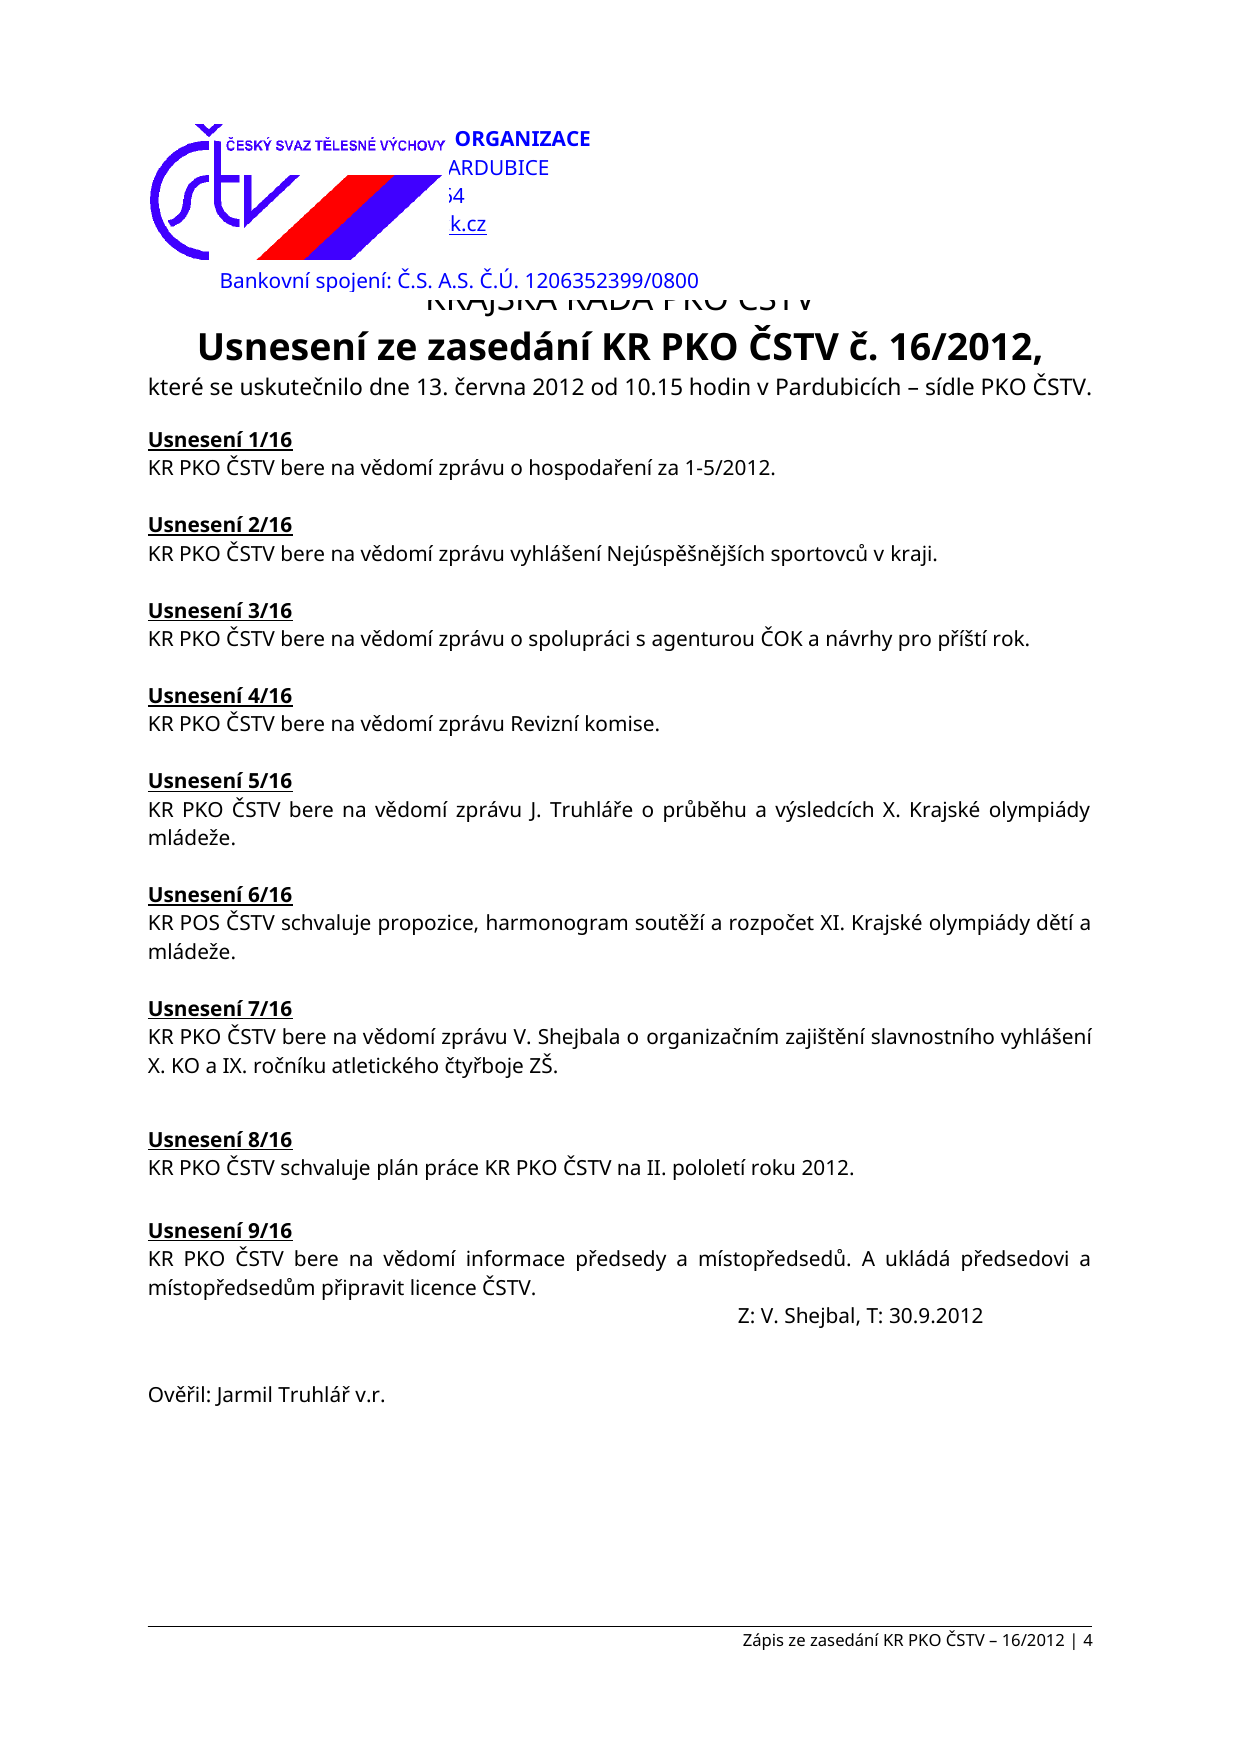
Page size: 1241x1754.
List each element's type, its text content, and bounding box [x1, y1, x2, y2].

title KR PKO ČSTV bere na vědomí zprávu o hospodaření za 1-5/2012. [148, 453, 1092, 482]
picture [148, 119, 449, 266]
title Ověřil: Jarmil Truhlář v.r. [148, 1381, 1092, 1409]
title KR PKO ČSTV bere na vědomí zprávu vyhlášení Nejúspěšnějších sportovců v kraji. [148, 539, 1092, 567]
title KR POS ČSTV schvaluje propozice, harmonogram soutěží a rozpočet XI. Krajské olympiády dětí a mládeže. [148, 908, 1092, 965]
title Usnesení 5/16 [148, 766, 1092, 795]
title Usnesení 4/16 [148, 681, 1092, 709]
title Usnesení 9/16 [148, 1216, 1092, 1244]
title Usnesení 1/16 [148, 425, 1092, 453]
title KR PKO ČSTV schvaluje plán práce KR PKO ČSTV na II. pololetí roku 2012. [148, 1153, 1092, 1182]
title Z: V. Shejbal, T: 30.9.2012 [148, 1301, 1092, 1329]
title Usnesení 2/16 [148, 510, 1092, 539]
title KR PKO ČSTV bere na vědomí zprávu Revizní komise. [148, 709, 1092, 738]
title KR PKO ČSTV bere na vědomí zprávu J. Truhláře o průběhu a výsledcích X. Krajské olympiády mládeže. [148, 795, 1092, 852]
title Usnesení ze zasedání KR PKO ČSTV č. 16/2012, [148, 320, 1092, 371]
title Usnesení 7/16 [148, 994, 1092, 1022]
title které se uskutečnilo dne 13. června 2012 od 10.15 hodin v Pardubicích – sídle PKO ČSTV. [148, 371, 1092, 402]
title KR PKO ČSTV bere na vědomí zprávu V. Shejbala o organizačním zajištění slavnostního vyhlášení X. KO a IX. ročníku atletického čtyřboje ZŠ. [148, 1022, 1092, 1079]
title Usnesení 8/16 [148, 1125, 1092, 1153]
title Usnesení 6/16 [148, 880, 1092, 908]
title Usnesení 3/16 [148, 596, 1092, 624]
title KRAJSKÁ RADA PKO ČSTV [148, 275, 1092, 320]
title KR PKO ČSTV bere na vědomí zprávu o spolupráci s agenturou ČOK a návrhy pro příští rok. [148, 624, 1092, 653]
title KR PKO ČSTV bere na vědomí informace předsedy a místopředsedů. A ukládá předsedovi a místopředsedům připravit licence ČSTV. [148, 1244, 1092, 1301]
